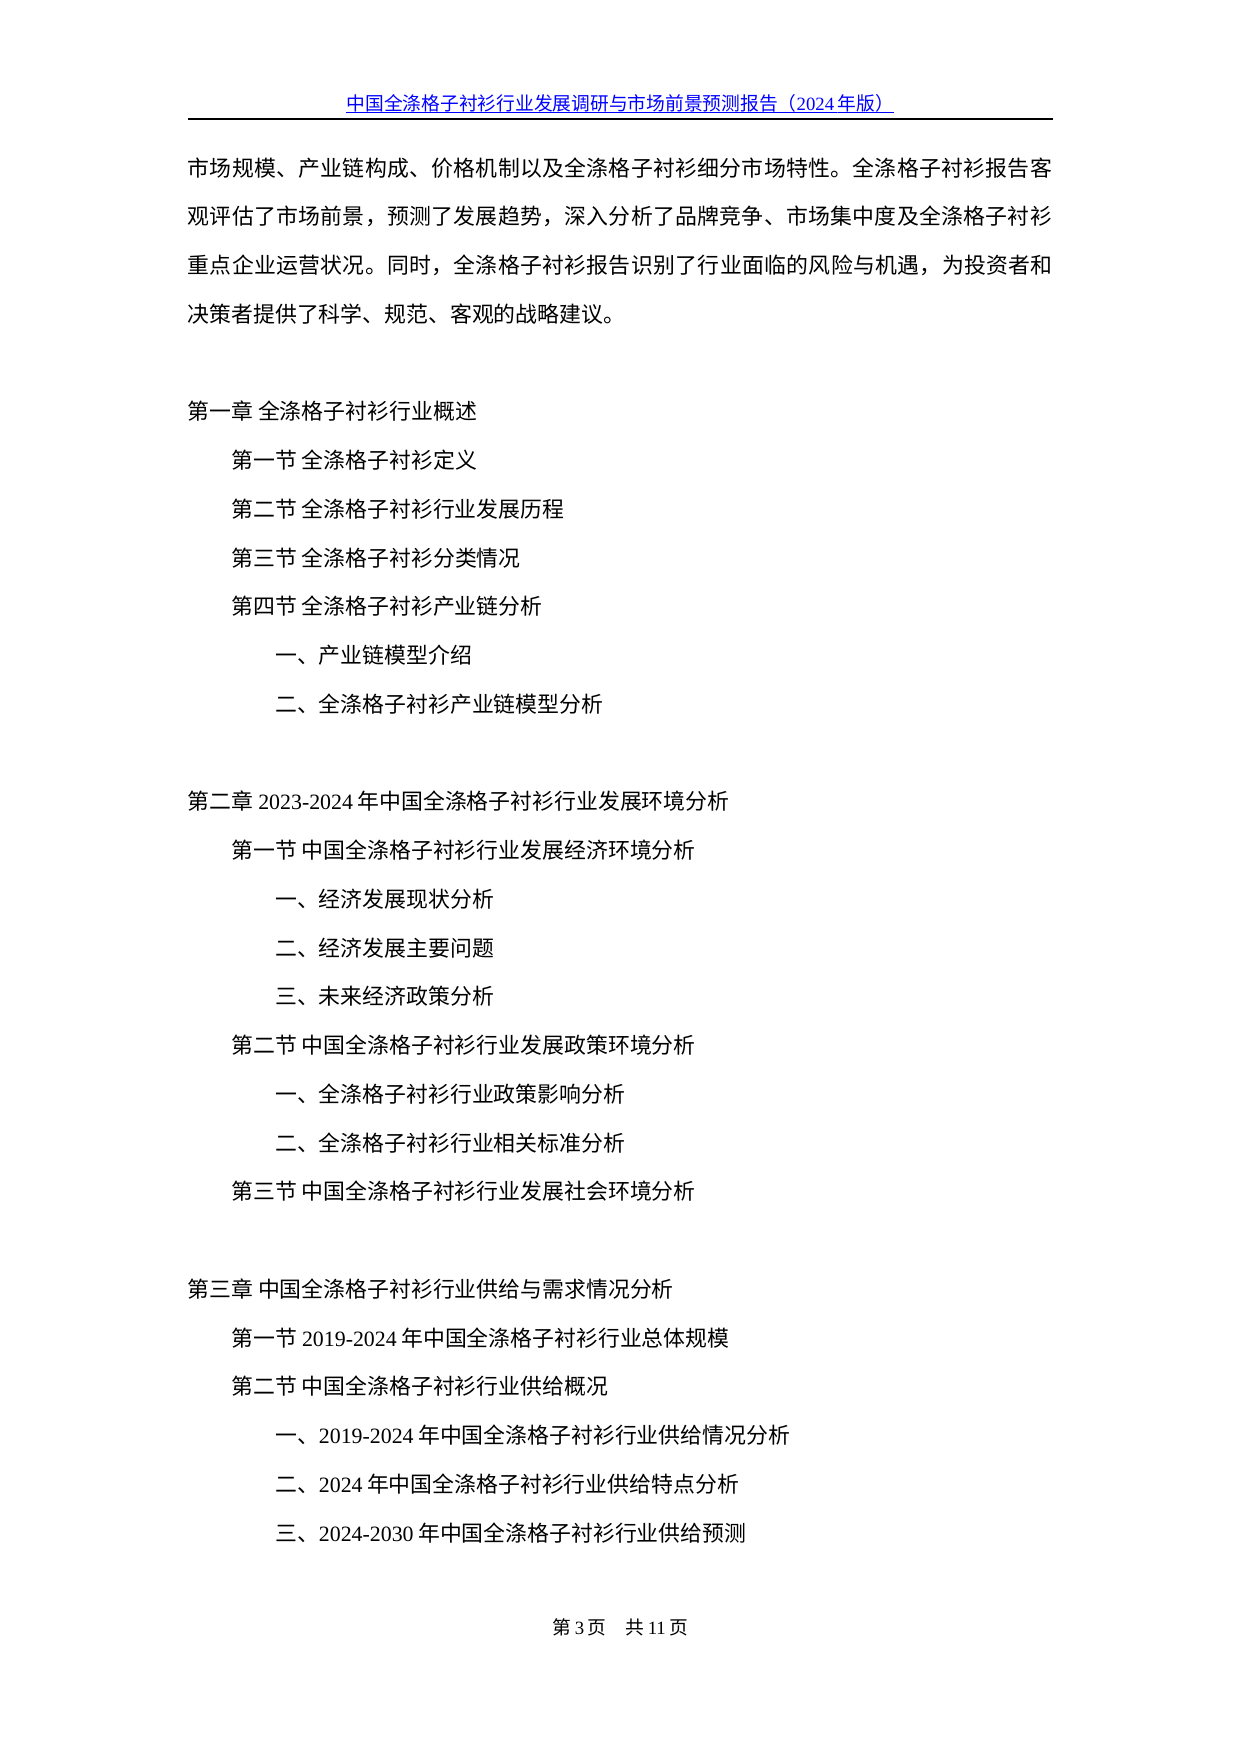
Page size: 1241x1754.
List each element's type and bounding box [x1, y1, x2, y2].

text [187, 150, 1053, 1548]
